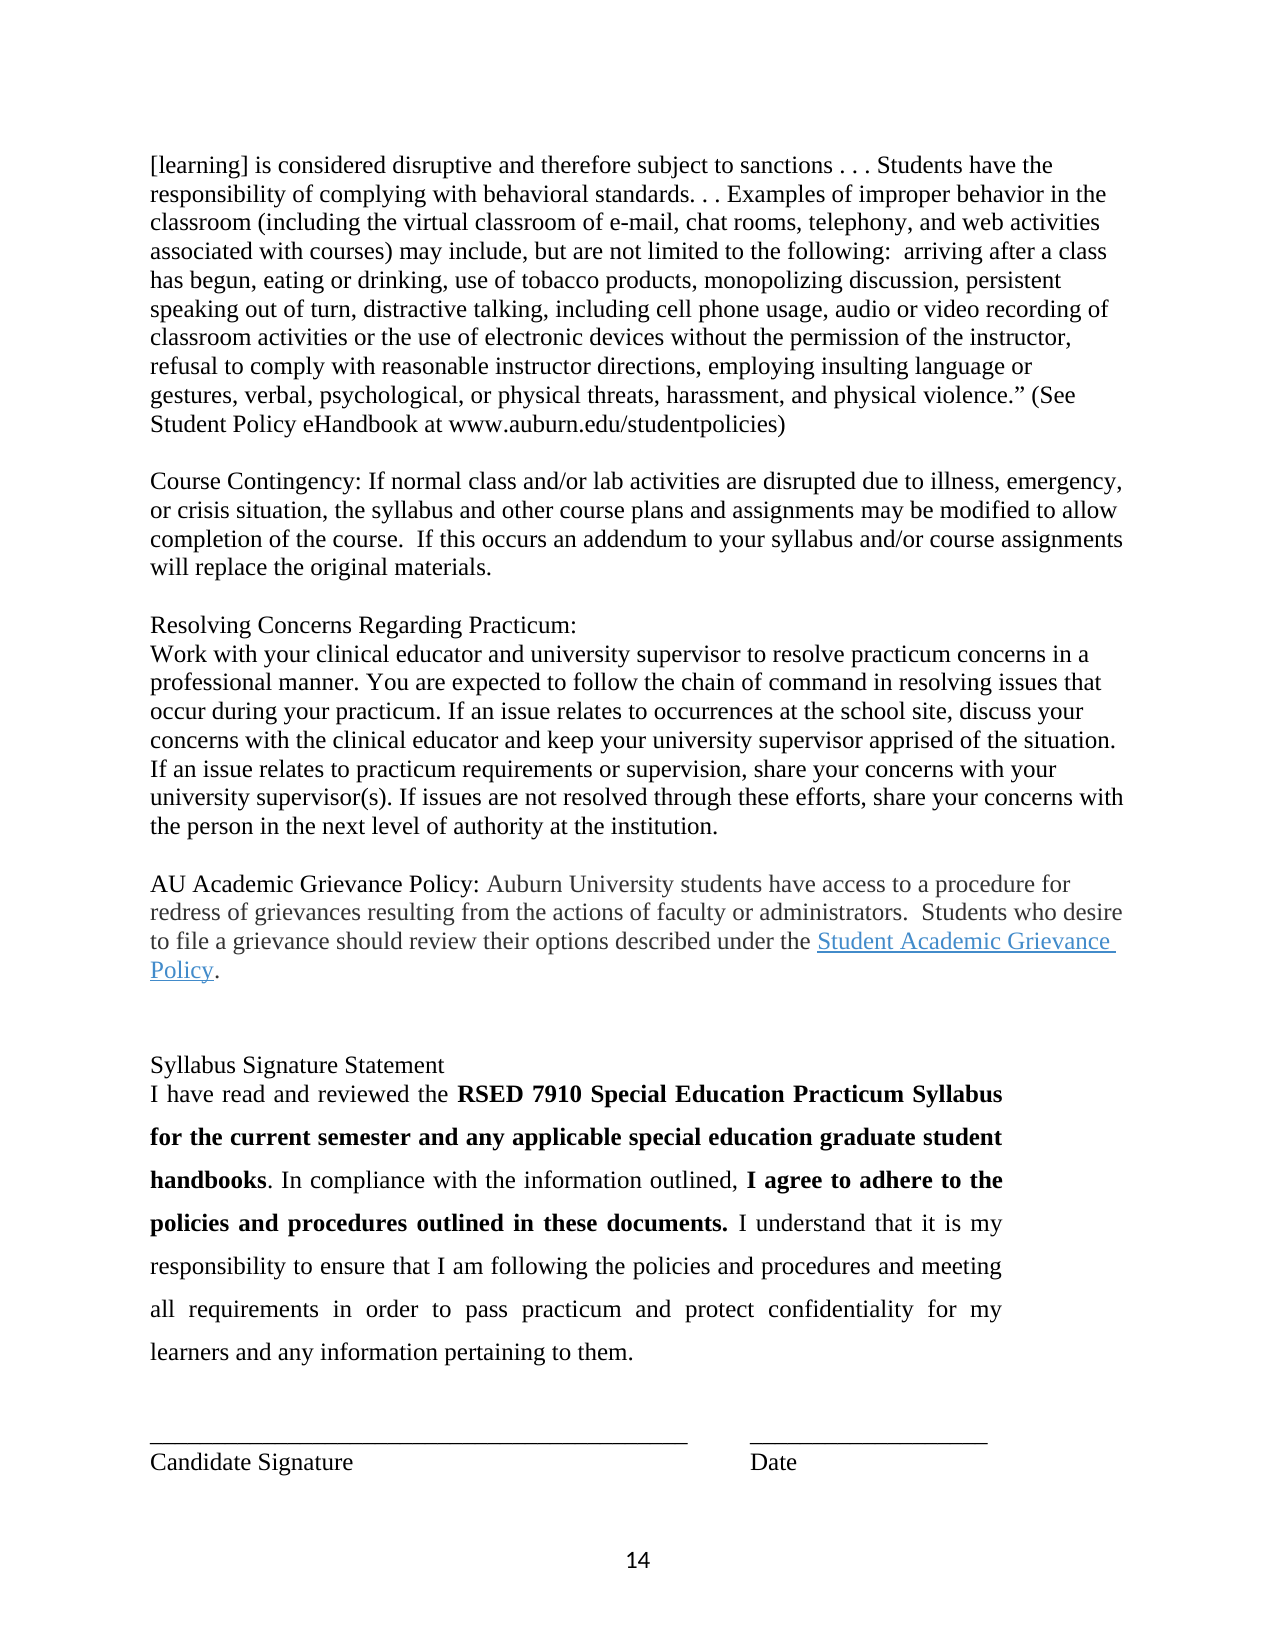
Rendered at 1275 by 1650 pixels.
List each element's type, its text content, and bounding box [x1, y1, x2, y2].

text Candidate Signature Date [150, 1447, 1125, 1476]
text Course Contingency: If normal class and/or lab activities are disrupted due to illness, emergency, or crisis situation, the syllabus and other course plans and assignments may be modified to allow completion of the course. If this occurs an addendum to your syllabus and/or course assignments will replace the original materials. [150, 466, 1125, 581]
text Resolving Concerns Regarding Practicum: [150, 610, 1125, 639]
text Work with your clinical educator and university supervisor to resolve practicum concerns in a professional manner. You are expected to follow the chain of command in resolving issues that occur during your practicum. If an issue relates to occurrences at the school site, discuss your concerns with the clinical educator and keep your university supervisor apprised of the situation. If an issue relates to practicum requirements or supervision, share your concerns with your university supervisor(s). If issues are not resolved through these efforts, share your concerns with the person in the next level of authority at the institution. [150, 639, 1125, 840]
text ___________________________________________ ___________________ [150, 1418, 1125, 1447]
text I have read and reviewed the RSED 7910 Special Education Practicum Syllabus for the current semester and any applicable special education graduate student handbooks. In compliance with the information outlined, I agree to adhere to the policies and procedures outlined in these documents. I understand that it is my responsibility to ensure that I am following the policies and procedures and meeting all requirements in order to pass practicum and protect confidentiality for my learners and any information pertaining to them. [150, 1079, 1003, 1366]
text AU Academic Grievance Policy: Auburn University students have access to a procedure for redress of grievances resulting from the actions of faculty or administrators. Students who desire to file a grievance should review their options described under the Student Academic Grievance Policy. [150, 869, 1125, 984]
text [150, 150, 1125, 437]
subtitle Syllabus Signature Statement [150, 1050, 1125, 1079]
